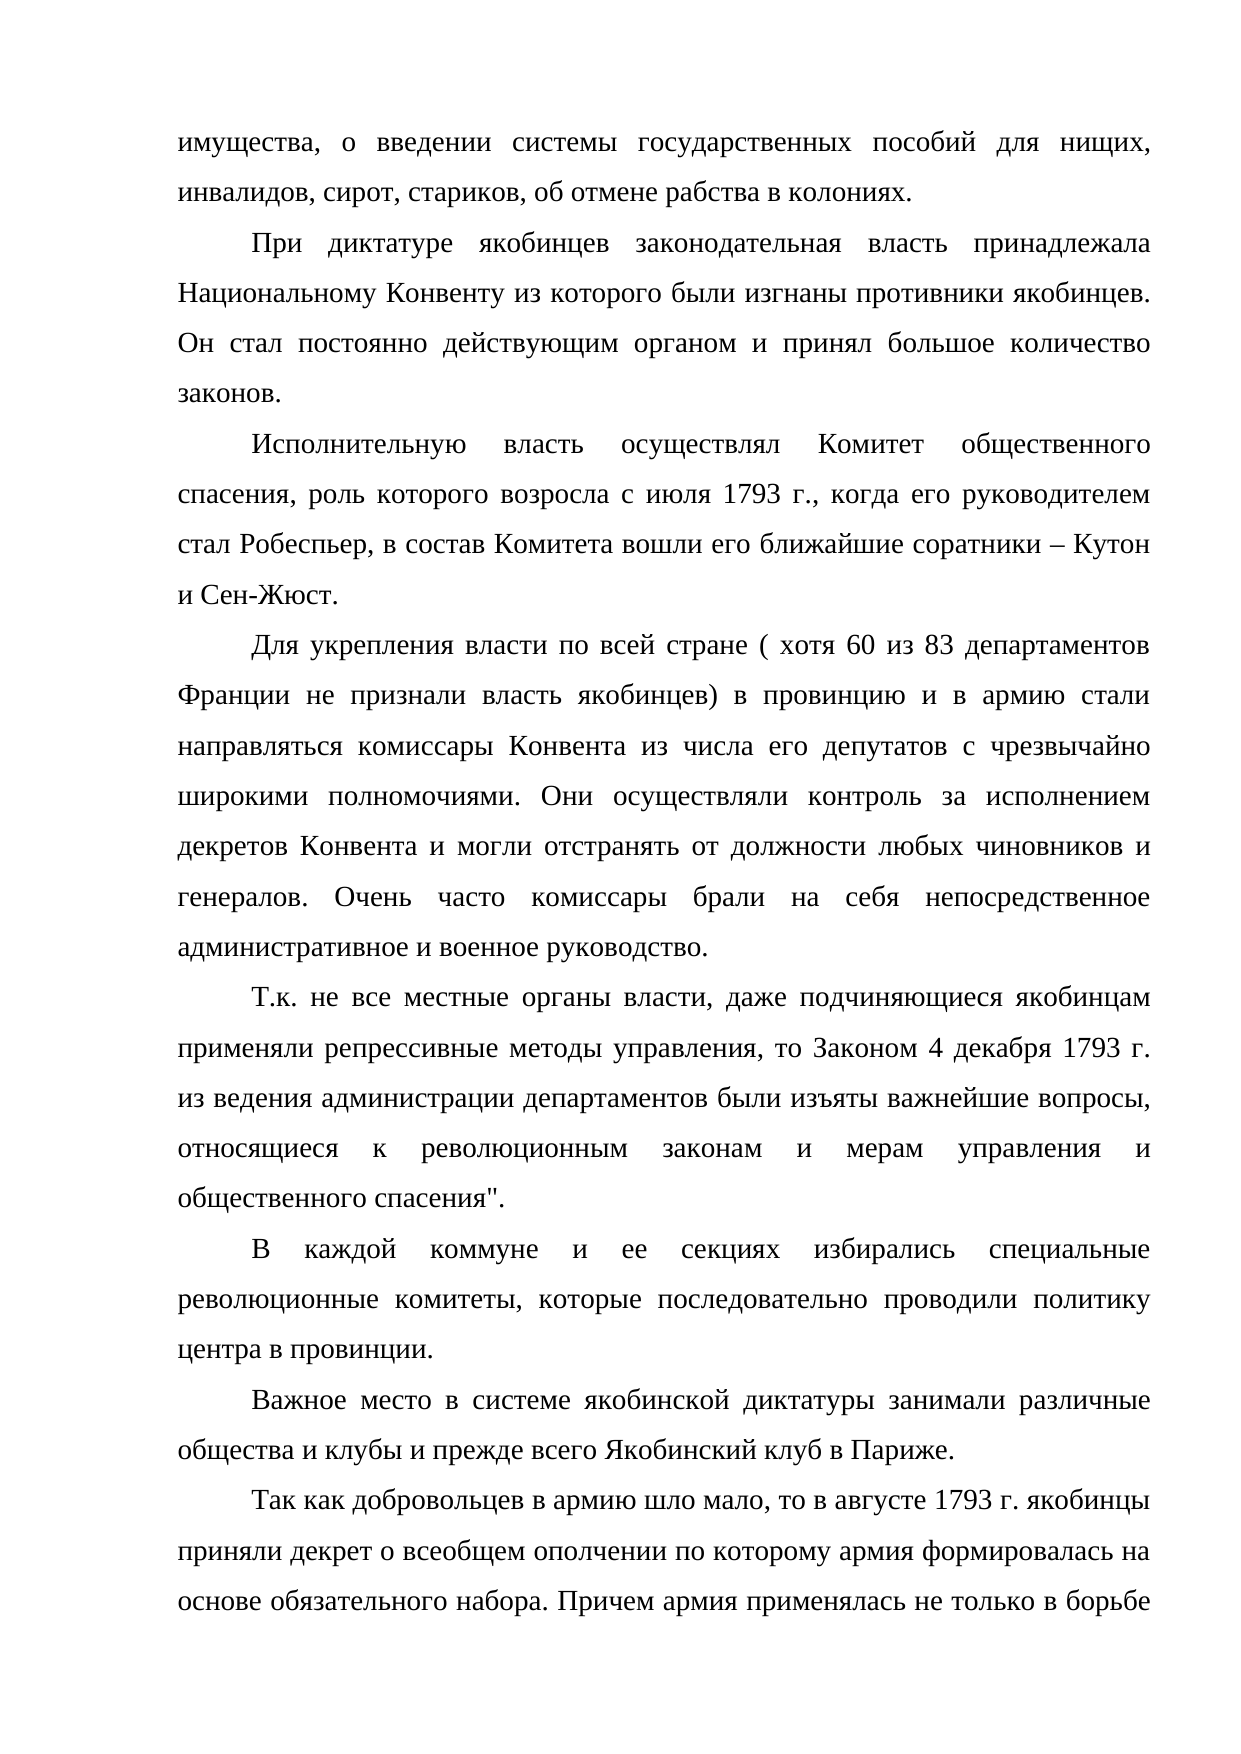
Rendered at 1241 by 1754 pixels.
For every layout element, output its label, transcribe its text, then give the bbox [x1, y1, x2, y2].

text Для укрепления власти по всей стране ( хотя 60 из 83 департаментов Франции не признали власть якобинцев) в провинцию и в армию стали направляться комиссары Конвента из числа его депутатов с чрезвычайно широкими полномочиями. Они осуществляли контроль за исполнением декретов Конвента и могли отстранять от должности любых чиновников и генералов. Очень часто комиссары брали на себя непосредственное административное и военное руководство. [177, 627, 1152, 963]
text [177, 124, 1152, 208]
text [177, 1482, 1152, 1617]
text В каждой коммуне и ее секциях избирались специальные революционные комитеты, которые последовательно проводили политику центра в провинции. [177, 1231, 1152, 1365]
text Важное место в системе якобинской диктатуры занимали различные общества и клубы и прежде всего Якобинский клуб в Париже. [177, 1382, 1152, 1466]
text Исполнительную власть осуществлял Комитет общественного спасения, роль которого возросла с июля 1793 г., когда его руководителем стал Робеспьер, в состав Комитета вошли его ближайшие соратники – Кутон и Сен-Жюст. [177, 426, 1152, 610]
text Т.к. не все местные органы власти, даже подчиняющиеся якобинцам применяли репрессивные методы управления, то Законом 4 декабря 1793 г. из ведения администрации департаментов были изъяты важнейшие вопросы, относящиеся к революционным законам и мерам управления и общественного спасения". [177, 979, 1152, 1214]
text При диктатуре якобинцев законодательная власть принадлежала Национальному Конвенту из которого были изгнаны противники якобинцев. Он стал постоянно действующим органом и принял большое количество законов. [177, 225, 1152, 409]
